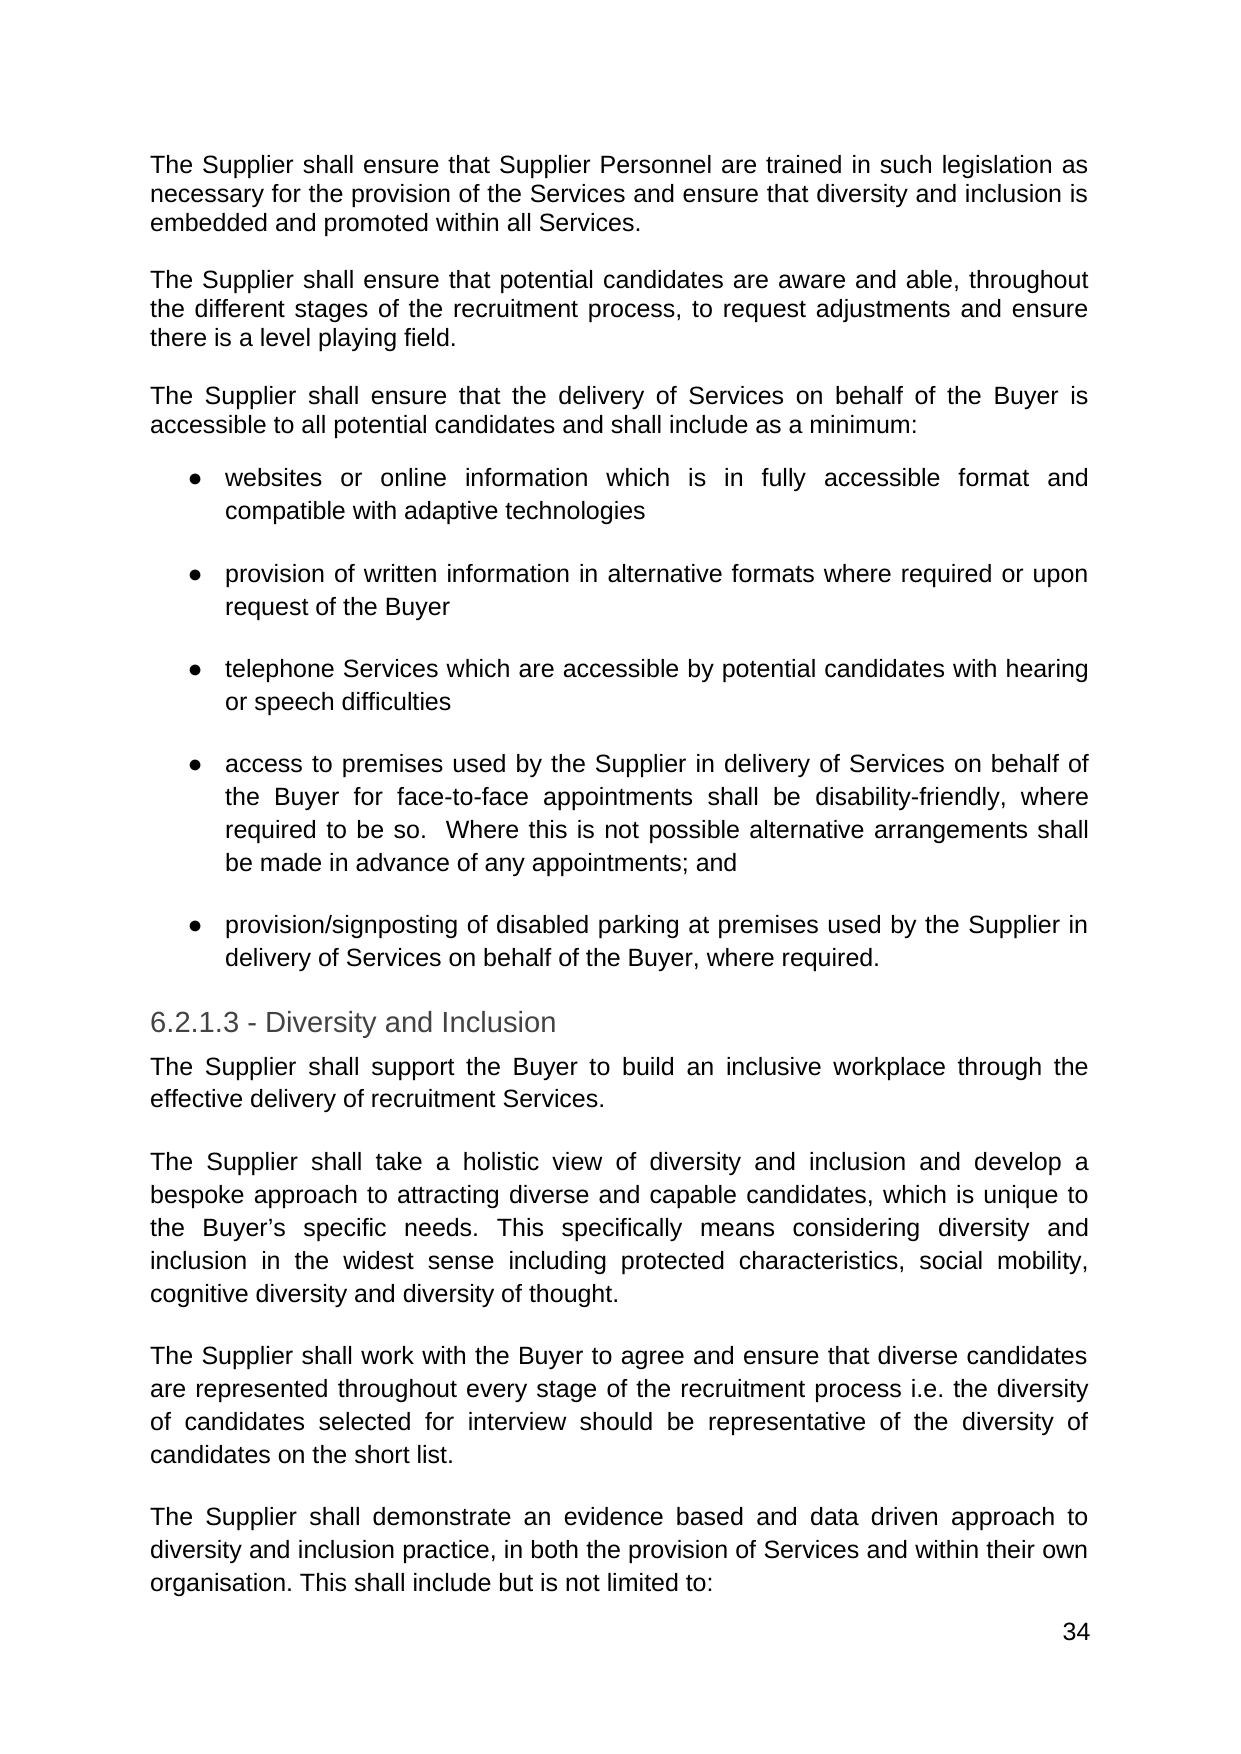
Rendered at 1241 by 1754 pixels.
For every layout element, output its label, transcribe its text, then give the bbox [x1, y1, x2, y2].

list access to premises used by the Supplier in delivery of Services on behalf of the Buyer for face-to-face appointments shall be disability-friendly, where required to be so. Where this is not possible alternative arrangements shall be made in advance of any appointments; and [187, 749, 1090, 877]
list provision/signposting of disabled parking at premises used by the Supplier in delivery of Services on behalf of the Buyer, where required. [187, 910, 1090, 972]
subtitle The Supplier shall ensure that potential candidates are aware and able, throughout the different stages of the recruitment process, to request adjustments and ensure there is a level playing field. [150, 265, 1090, 352]
text The Supplier shall work with the Buyer to agree and ensure that diverse candidates are represented throughout every stage of the recruitment process i.e. the diversity of candidates selected for interview should be representative of the diversity of candidates on the short list. [150, 1341, 1090, 1469]
list provision of written information in alternative formats where required or upon request of the Buyer [187, 558, 1090, 620]
list telephone Services which are accessible by potential candidates with hearing or speech difficulties [187, 654, 1090, 716]
text The Supplier shall support the Buyer to build an inclusive workplace through the effective delivery of recruitment Services. [150, 1051, 1090, 1113]
text The Supplier shall demonstrate an evidence based and data driven approach to diversity and inclusion practice, in both the provision of Services and within their own organisation. This shall include but is not limited to: [150, 1502, 1090, 1597]
list websites or online information which is in fully accessible format and compatible with adaptive technologies [187, 463, 1090, 525]
text The Supplier shall take a holistic view of diversity and inclusion and develop a bespoke approach to attracting diverse and capable candidates, which is unique to the Buyer’s specific needs. This specifically means considering diversity and inclusion in the widest sense including protected characteristics, social mobility, cognitive diversity and diversity of thought. [150, 1147, 1090, 1307]
subtitle The Supplier shall ensure that Supplier Personnel are trained in such legislation as necessary for the provision of the Services and ensure that diversity and inclusion is embedded and promoted within all Services. [150, 207, 1090, 236]
subtitle The Supplier shall ensure that the delivery of Services on behalf of the Buyer is accessible to all potential candidates and shall include as a minimum: [150, 381, 1090, 438]
subtitle 6.2.1.3 - Diversity and Inclusion [150, 1005, 1090, 1039]
